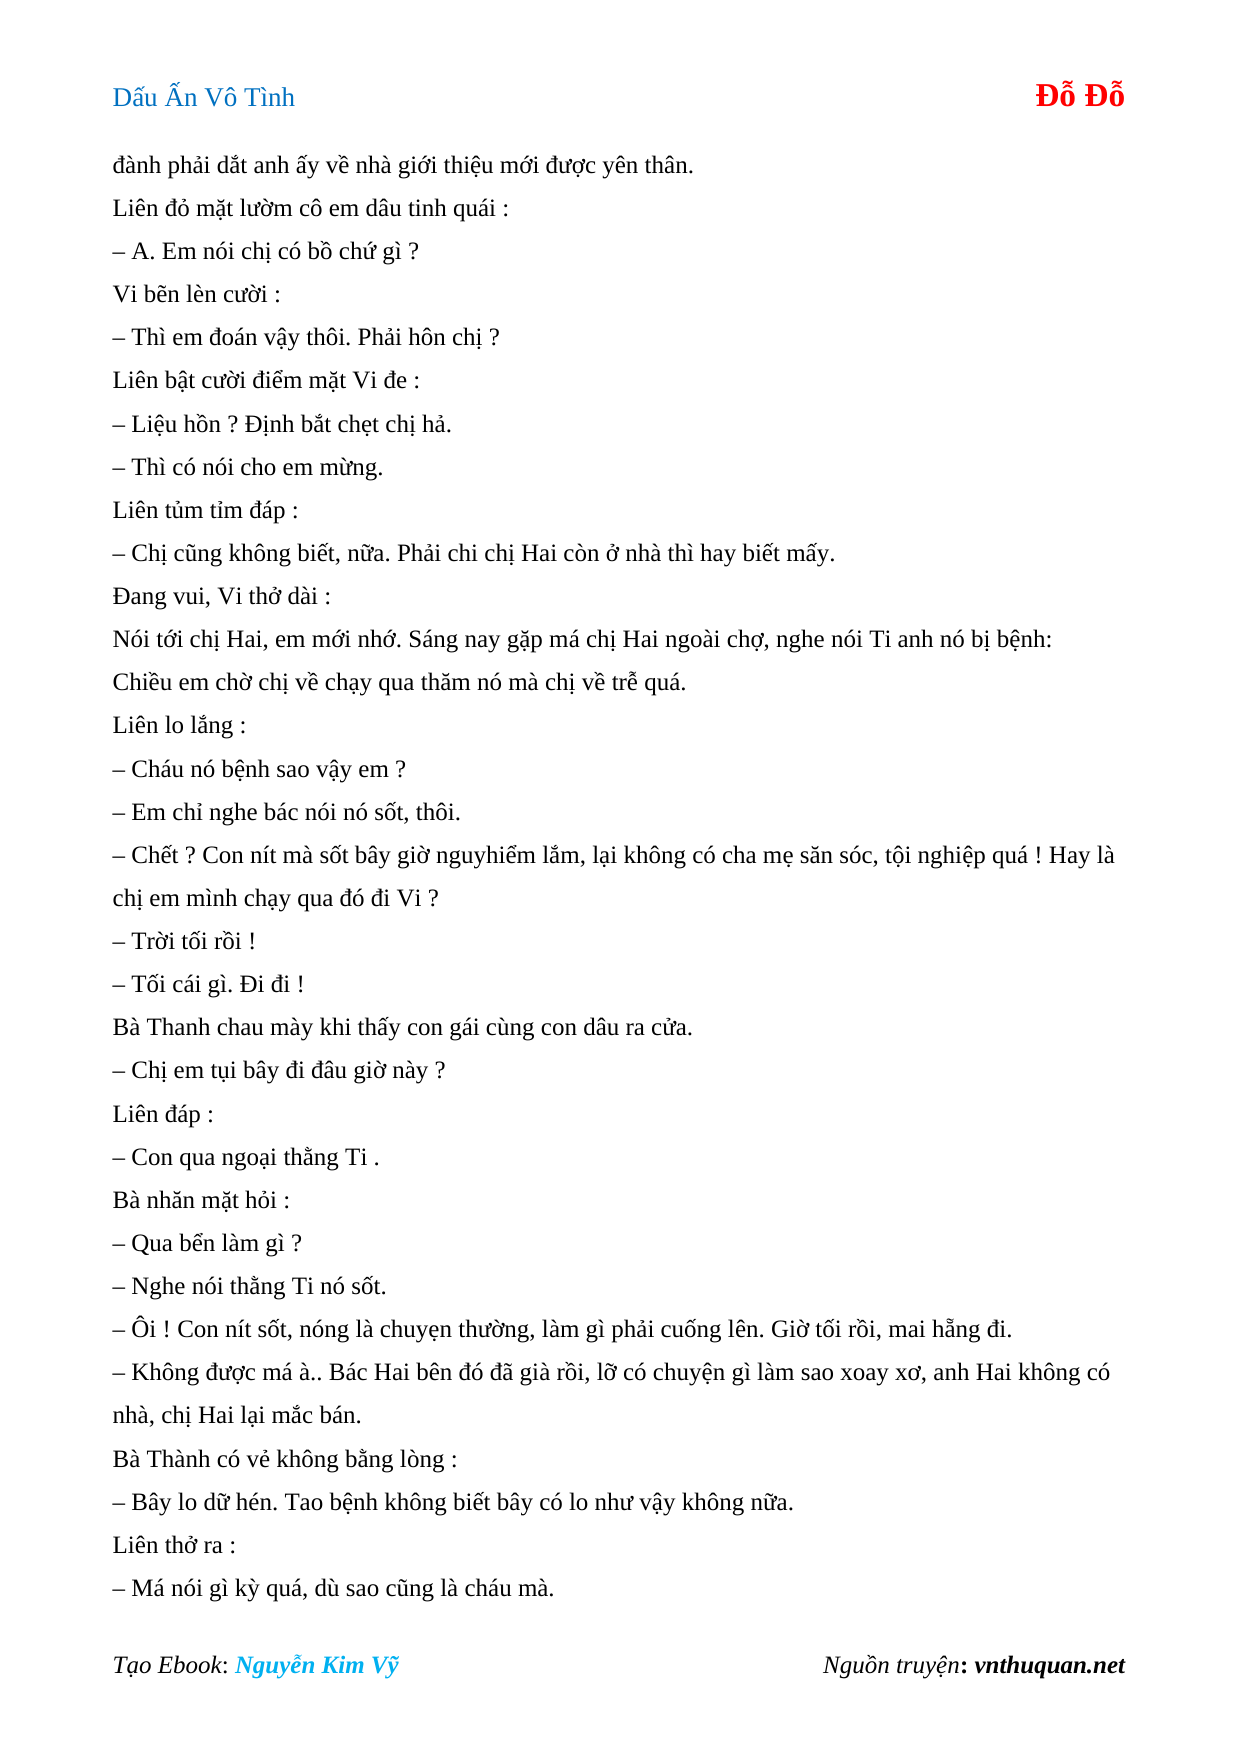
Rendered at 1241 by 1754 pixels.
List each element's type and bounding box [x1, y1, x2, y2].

text [112, 150, 1128, 1602]
